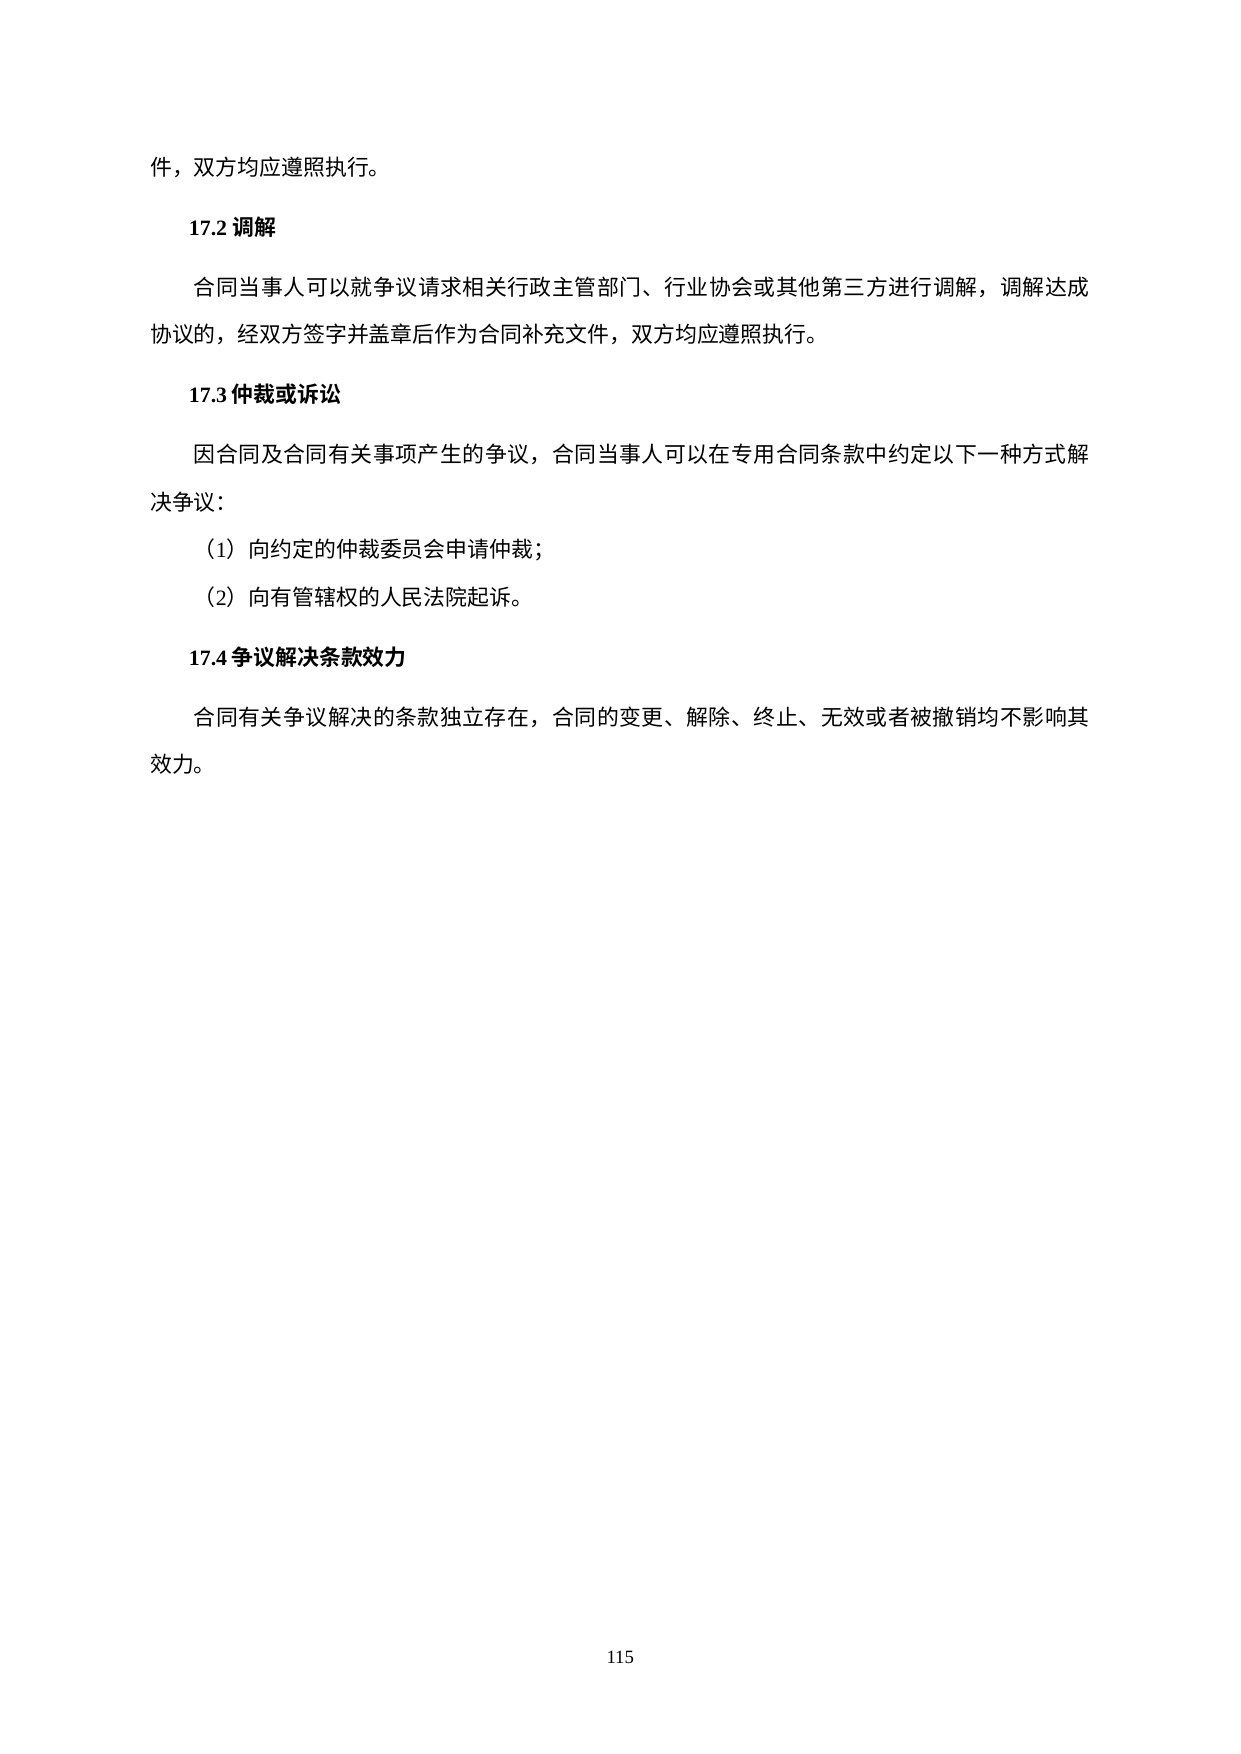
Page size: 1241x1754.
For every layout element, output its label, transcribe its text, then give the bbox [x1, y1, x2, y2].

subtitle 17.4争议解决条款效力 [150, 640, 1090, 672]
subtitle 17.3仲裁或诉讼 [150, 377, 1090, 409]
text 合同有关争议解决的条款独立存在，合同的变更、解除、终止、无效或者被撤销均不影响其效力。 [150, 700, 1090, 779]
text 因合同及合同有关事项产生的争议，合同当事人可以在专用合同条款中约定以下一种方式解决争议： [150, 437, 1090, 517]
subtitle 17.2 调解 [150, 210, 1090, 242]
text （2）向有管辖权的人民法院起诉。 [150, 580, 1090, 612]
text 合同当事人可以就争议请求相关行政主管部门、行业协会或其他第三方进行调解，调解达成协议的，经双方签字并盖章后作为合同补充文件，双方均应遵照执行。 [150, 270, 1090, 349]
text （1）向约定的仲裁委员会申请仲裁； [150, 532, 1090, 564]
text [150, 150, 1090, 182]
